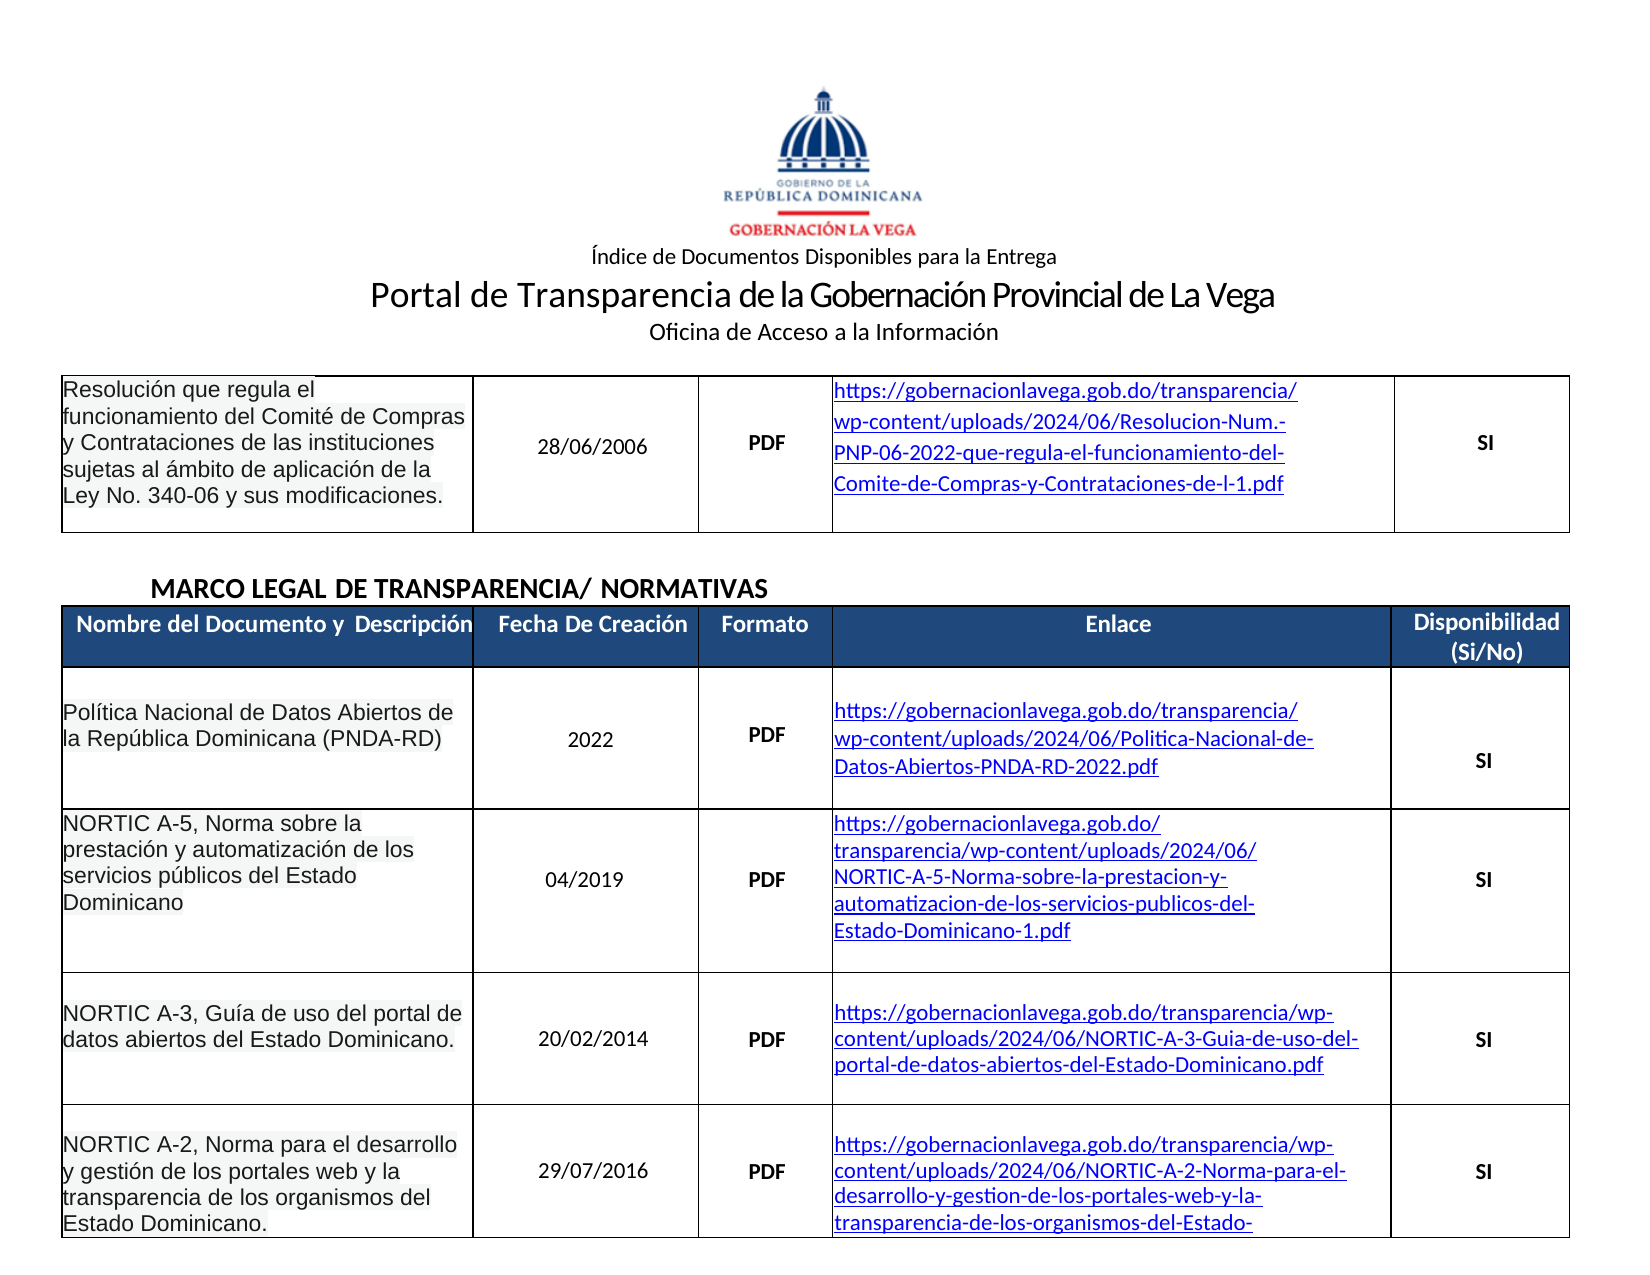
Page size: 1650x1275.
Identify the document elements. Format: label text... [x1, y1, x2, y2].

table_cell SI [1392, 668, 1569, 808]
table_cell PDF [699, 1105, 832, 1237]
table_cell PDF [699, 668, 832, 808]
text MARCO LEGAL DE TRANSPARENCIA/ NORMATIVAS [150, 570, 1598, 605]
table_header Formato [699, 607, 832, 666]
table_cell PDF [699, 810, 832, 972]
table_cell https://gobernacionlavega.gob.do/transparencia/wp-content/uploads/2024/06/NORTIC-A-5-Norma-sobre-la-prestacion-y-automatizacion-de-los-servicios-publicos-del-Estado-Dominicano-1.pdf [833, 810, 1390, 972]
table_header Fecha De Creación [474, 607, 698, 666]
table_cell NORTIC A-2, Norma para el desarrollo y gestión de los portales web y la transparencia de los organismos del Estado Dominicano. [63, 1105, 472, 1237]
table_cell 28/06/2006 [474, 377, 698, 531]
table_header Disponibilidad (Si/No) [1392, 607, 1569, 666]
table_cell Política Nacional de Datos Abiertos de la República Dominicana (PNDA-RD) [63, 668, 472, 808]
table_cell https://gobernacionlavega.gob.do/transparencia/wp-content/uploads/2024/06/NORTIC-A-3-Guia-de-uso-del-portal-de-datos-abiertos-del-Estado-Dominicano.pdf [833, 973, 1390, 1103]
table_cell SI [1392, 810, 1569, 972]
table_cell SI [1392, 973, 1569, 1103]
table_cell Resolución que regula el funcionamiento del Comité de Compras y Contrataciones de las instituciones sujetas al ámbito de aplicación de la Ley No. 340-06 y sus modificaciones. [63, 377, 472, 531]
table_cell 20/02/2014 [474, 973, 698, 1103]
table_cell 29/07/2016 [474, 1105, 698, 1237]
table_cell SI [1392, 1105, 1569, 1237]
table_cell 2022 [474, 668, 698, 808]
table_header Nombre del Documento y Descripción [63, 607, 472, 666]
table_cell 04/2019 [474, 810, 698, 972]
table_cell PDF [699, 973, 832, 1103]
table_cell SI [1395, 377, 1569, 531]
table_cell NORTIC A-3, Guía de uso del portal de datos abiertos del Estado Dominicano. [63, 973, 472, 1103]
table_cell https://gobernacionlavega.gob.do/transparencia/wp-content/uploads/2024/06/Politica-Nacional-de-Datos-Abiertos-PNDA-RD-2022.pdf [833, 668, 1390, 808]
table_cell https://gobernacionlavega.gob.do/transparencia/wp-content/uploads/2024/06/Resolucion-Num.-PNP-06-2022-que-regula-el-funcionamiento-del-Comite-de-Compras-y-Contrataciones-de-l-1.pdf [833, 377, 1394, 531]
table_cell NORTIC A-5, Norma sobre la prestación y automatización de los servicios públicos del Estado Dominicano [63, 810, 472, 972]
picture [715, 75, 933, 243]
table_cell PDF [699, 377, 832, 531]
table_header Enlace [833, 607, 1390, 666]
